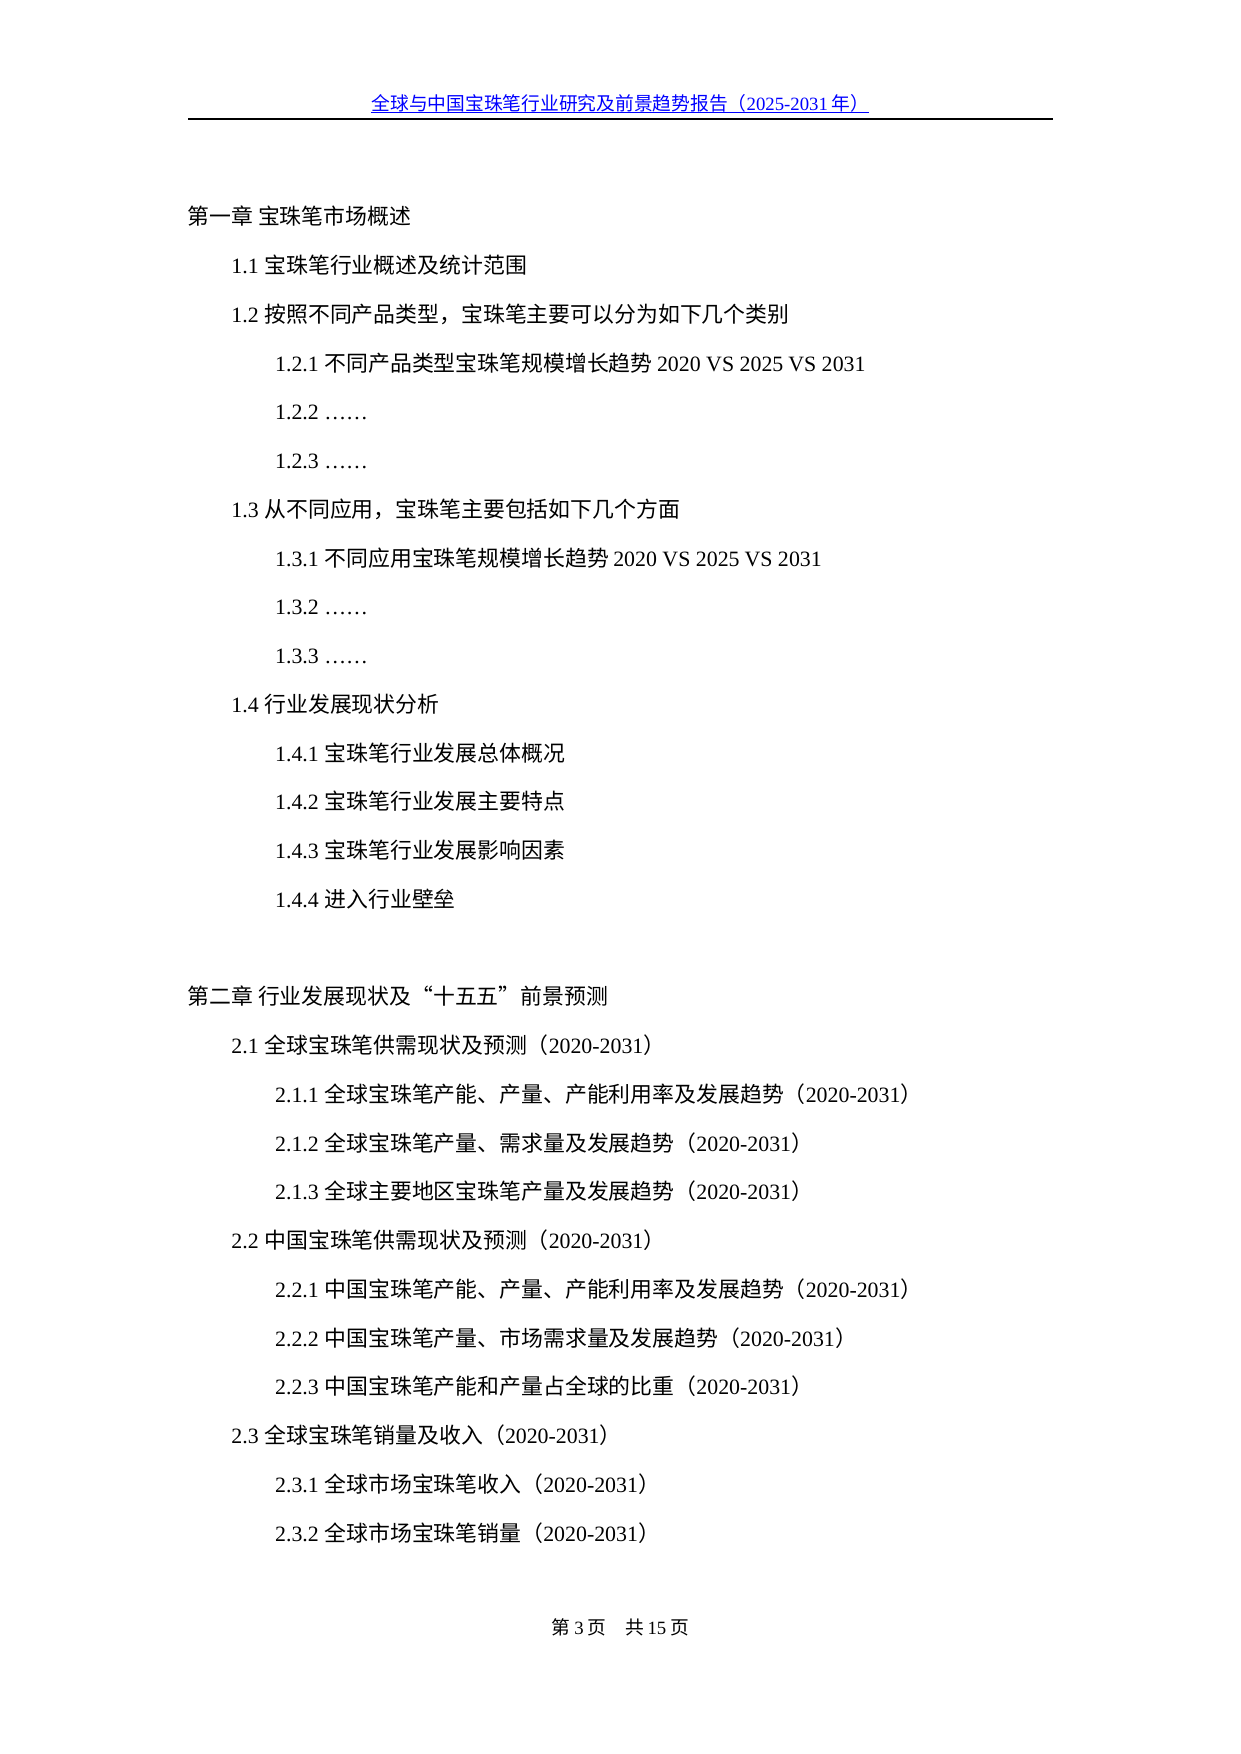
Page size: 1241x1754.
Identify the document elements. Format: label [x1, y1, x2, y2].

text [187, 150, 1053, 1548]
